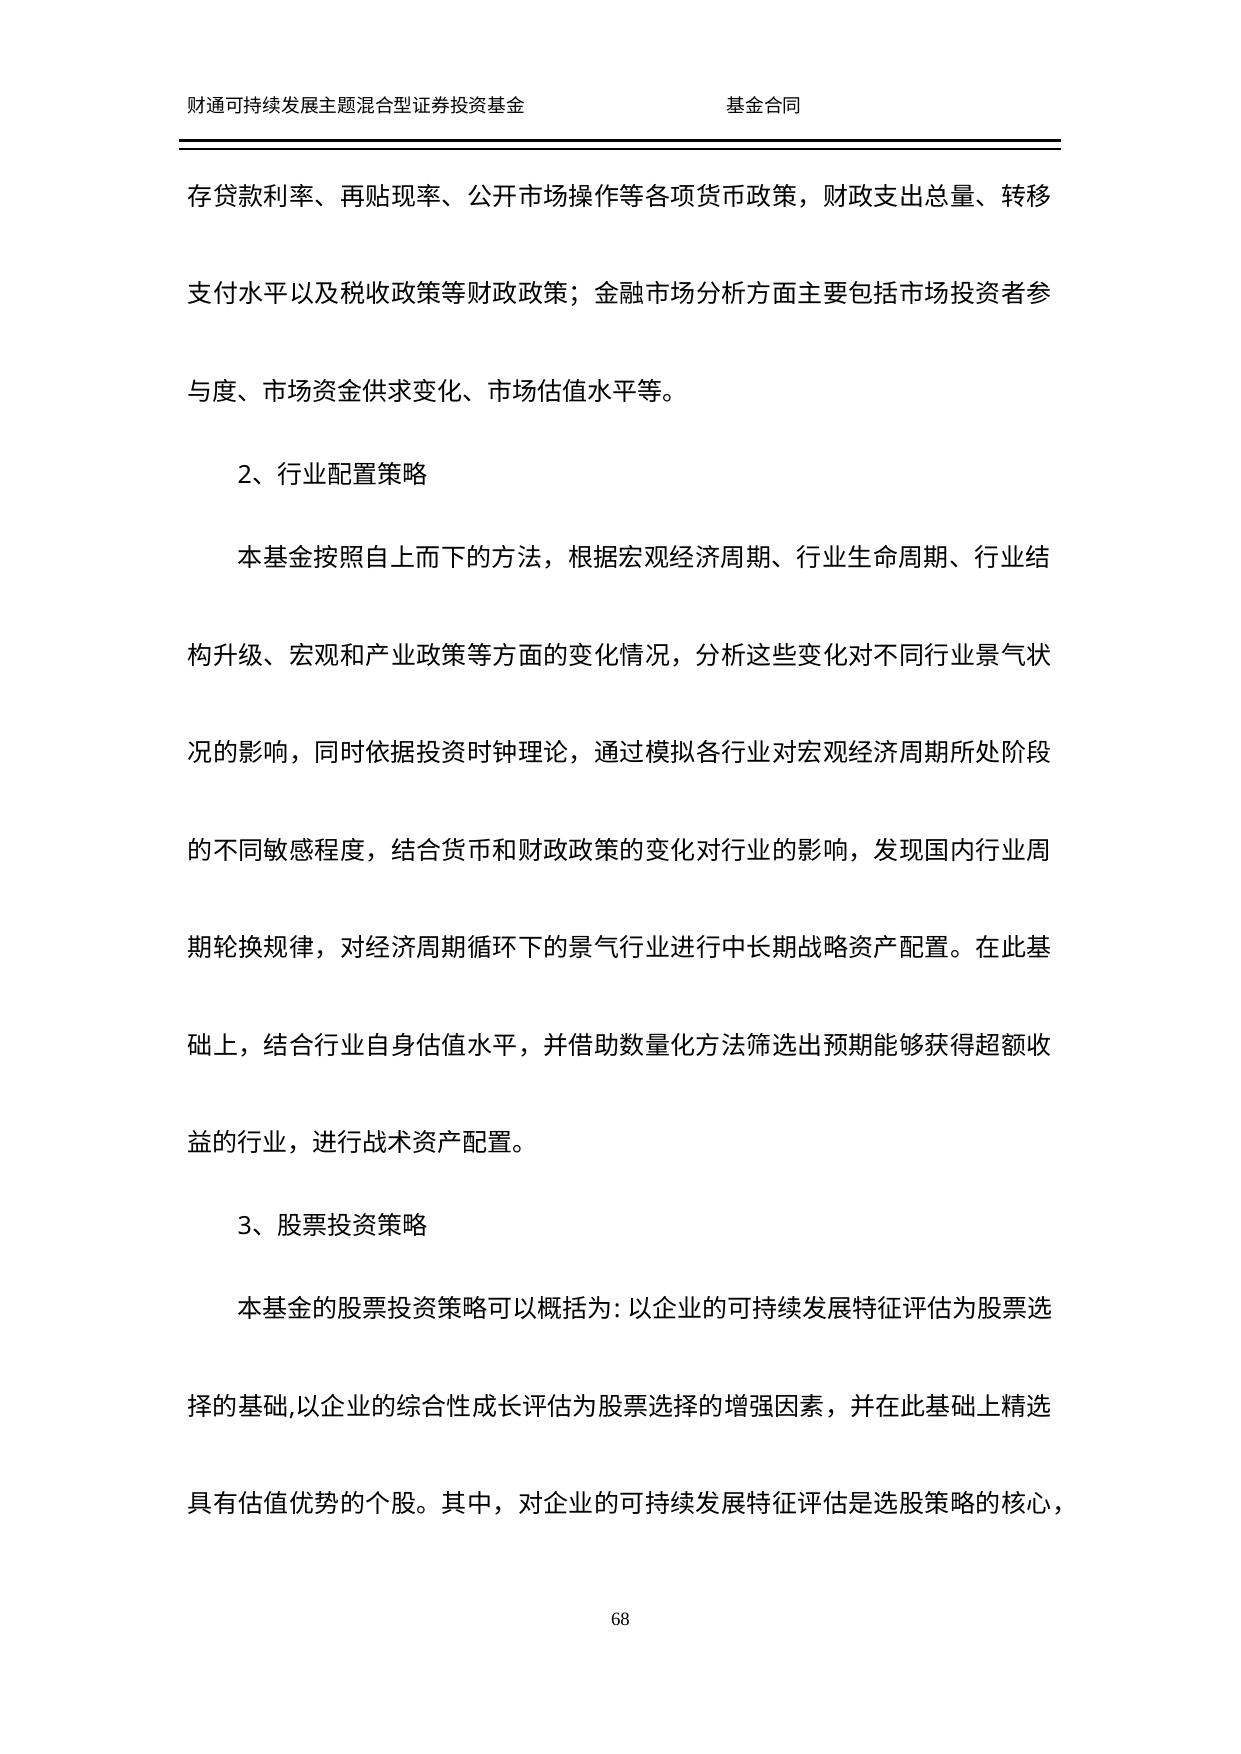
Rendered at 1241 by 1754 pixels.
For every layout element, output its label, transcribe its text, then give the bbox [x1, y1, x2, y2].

text 本基金按照自上而下的方法，根据宏观经济周期、行业生命周期、行业结构升级、宏观和产业政策等方面的变化情况，分析这些变化对不同行业景气状况的影响，同时依据投资时钟理论，通过模拟各行业对宏观经济周期所处阶段的不同敏感程度，结合货币和财政政策的变化对行业的影响，发现国内行业周期轮换规律，对经济周期循环下的景气行业进行中长期战略资产配置。在此基础上，结合行业自身估值水平，并借助数量化方法筛选出预期能够获得超额收益的行业，进行战术资产配置。 [187, 523, 1053, 1173]
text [187, 1274, 1053, 1534]
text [187, 162, 1053, 422]
text 2、行业配置策略 [187, 440, 1053, 505]
text 3、股票投资策略 [187, 1191, 1053, 1256]
